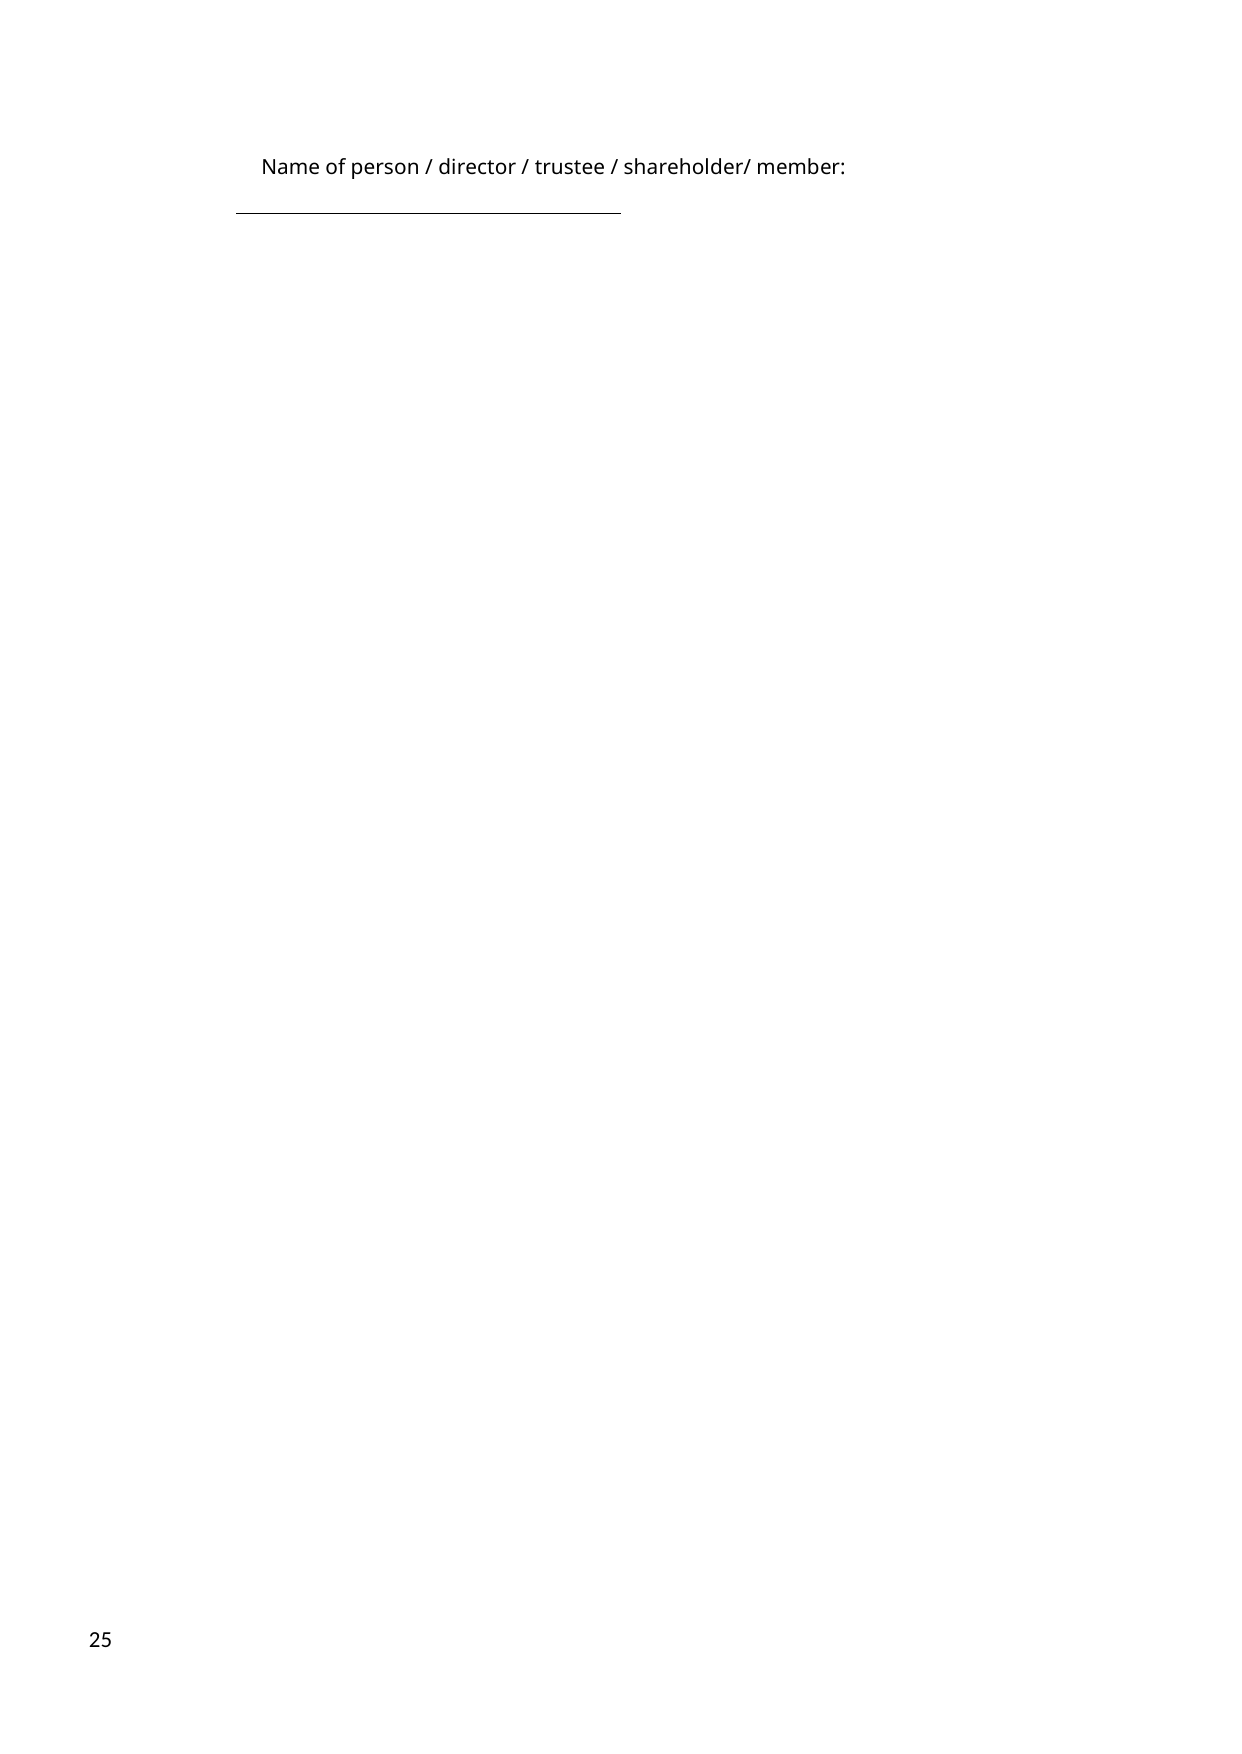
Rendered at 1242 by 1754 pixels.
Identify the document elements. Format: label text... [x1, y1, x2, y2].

text Name of person / director / trustee / shareholder/ member: [233, 152, 873, 181]
